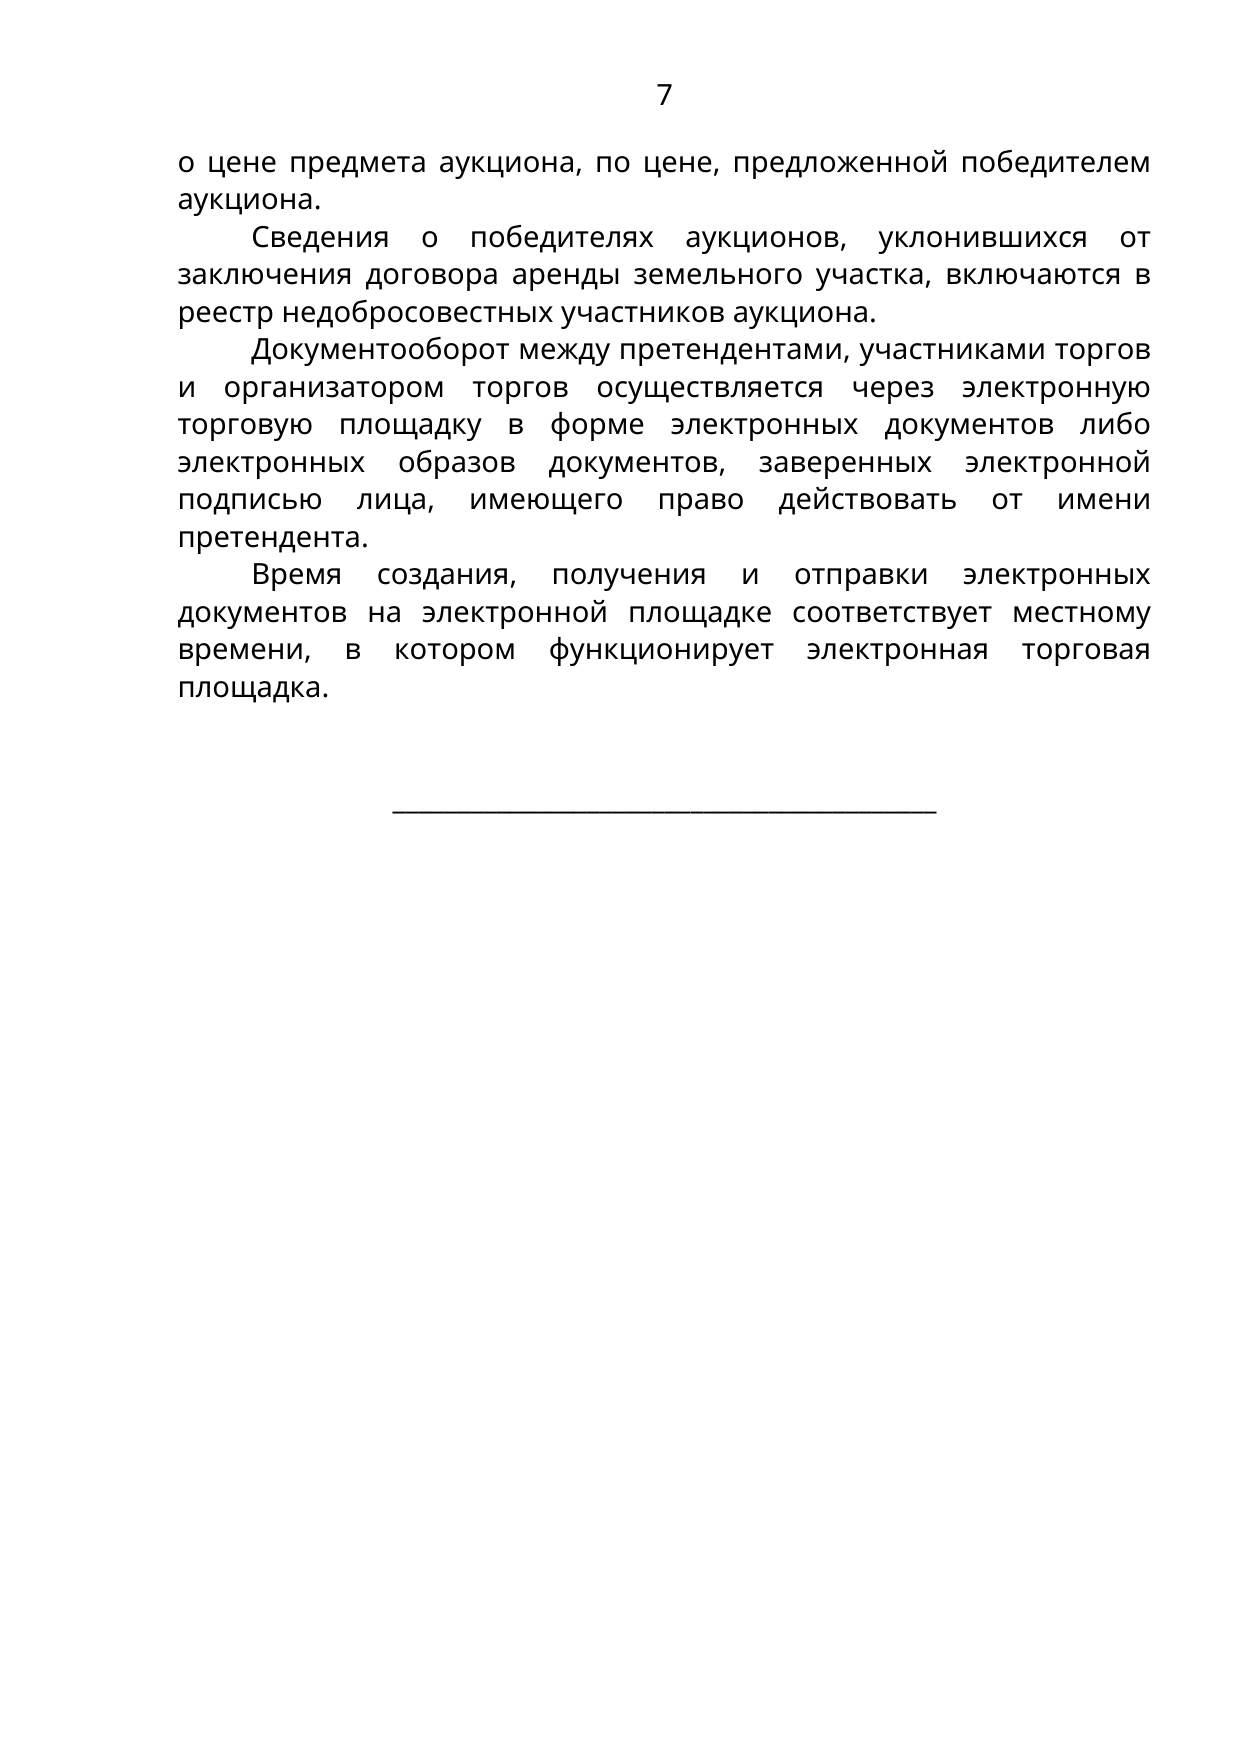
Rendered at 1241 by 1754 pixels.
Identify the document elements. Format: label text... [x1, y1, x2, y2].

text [177, 142, 1152, 217]
text Сведения о победителях аукционов, уклонившихся от заключения договора аренды земельного участка, включаются в реестр недобросовестных участников аукциона. [177, 217, 1152, 330]
text Время создания, получения и отправки электронных документов на электронной площадке соответствует местному времени, в котором функционирует электронная торговая площадка. [177, 555, 1152, 705]
text Документооборот между претендентами, участниками торгов и организатором торгов осуществляется через электронную торговую площадку в форме электронных документов либо электронных образов документов, заверенных электронной подписью лица, имеющего право действовать от имени претендента. [177, 330, 1152, 555]
text __________________________________________ [177, 780, 1152, 817]
